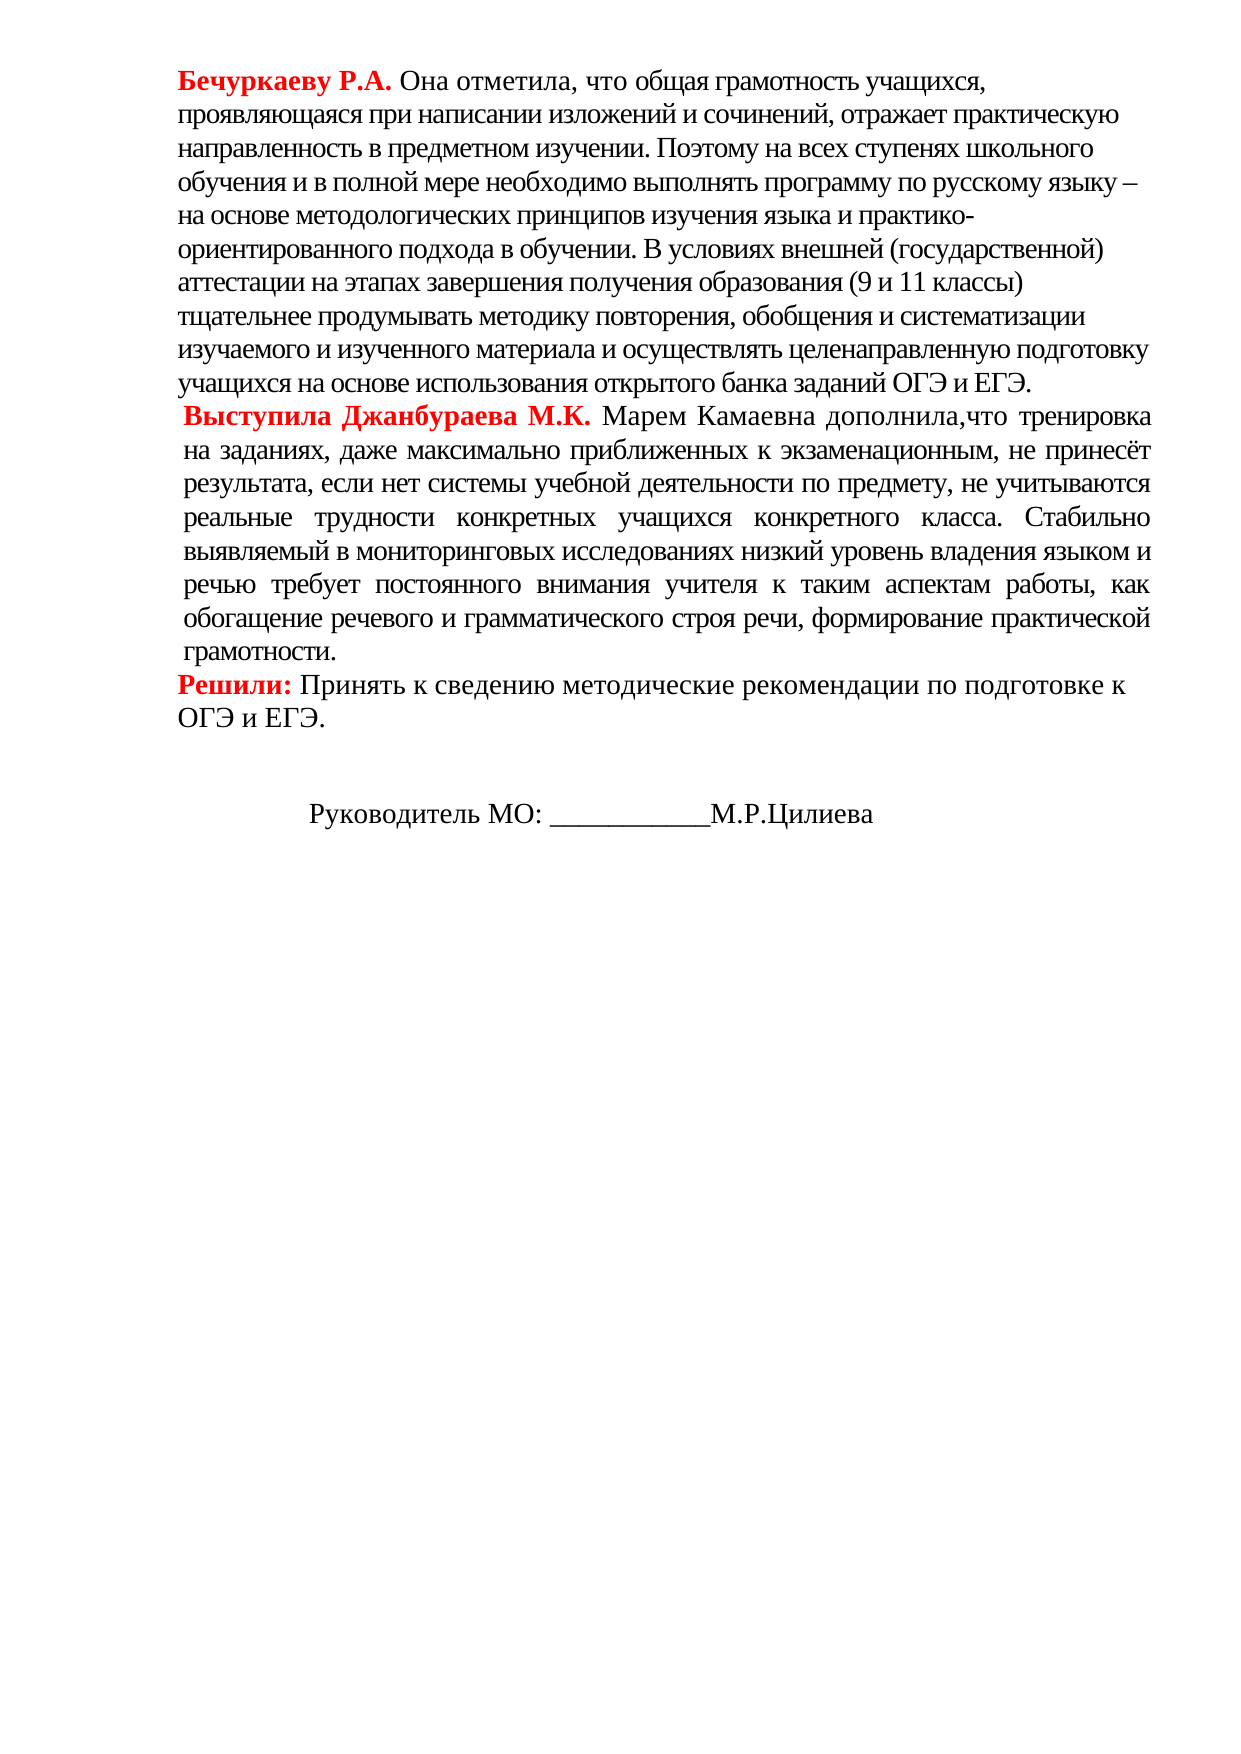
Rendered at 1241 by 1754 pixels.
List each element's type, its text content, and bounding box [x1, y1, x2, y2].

text Выступила Джанбураева М.К. Марем Камаевна дополнила,что тренировка на заданиях, даже максимально приближенных к экзаменационным, не принесёт результата, если нет системы учебной деятельности по предмету, не учитываются реальные трудности конкретных учащихся конкретного класса. Стабильно выявляемый в мониторинговых исследованиях низкий уровень владения языком и речью требует постоянного внимания учителя к таким аспектам работы, как обогащение речевого и грамматического строя речи, формирование практической грамотности. [183, 398, 1152, 667]
text Руководитель МО: ___________М.Р.Цилиева [177, 796, 1152, 830]
text Решили: Принять к сведению методические рекомендации по подготовке к ОГЭ и ЕГЭ. [177, 667, 1152, 734]
text Бечуркаеву Р.А. Она отметила, что общая грамотность учащихся, проявляющаяся при написании изложений и сочинений, отражает практическую направленность в предметном изучении. Поэтому на всех ступенях школьного обучения и в полной мере необходимо выполнять программу по русскому языку ‒ на основе методологических принципов изучения языка и практико-ориентированного подхода в обучении. В условиях внешней (государственной) аттестации на этапах завершения получения образования (9 и 11 классы) тщательнее продумывать методику повторения, обобщения и систематизации изучаемого и изученного материала и осуществлять целенаправленную подготовку учащихся на основе использования открытого банка заданий ОГЭ и ЕГЭ. [177, 63, 1152, 398]
